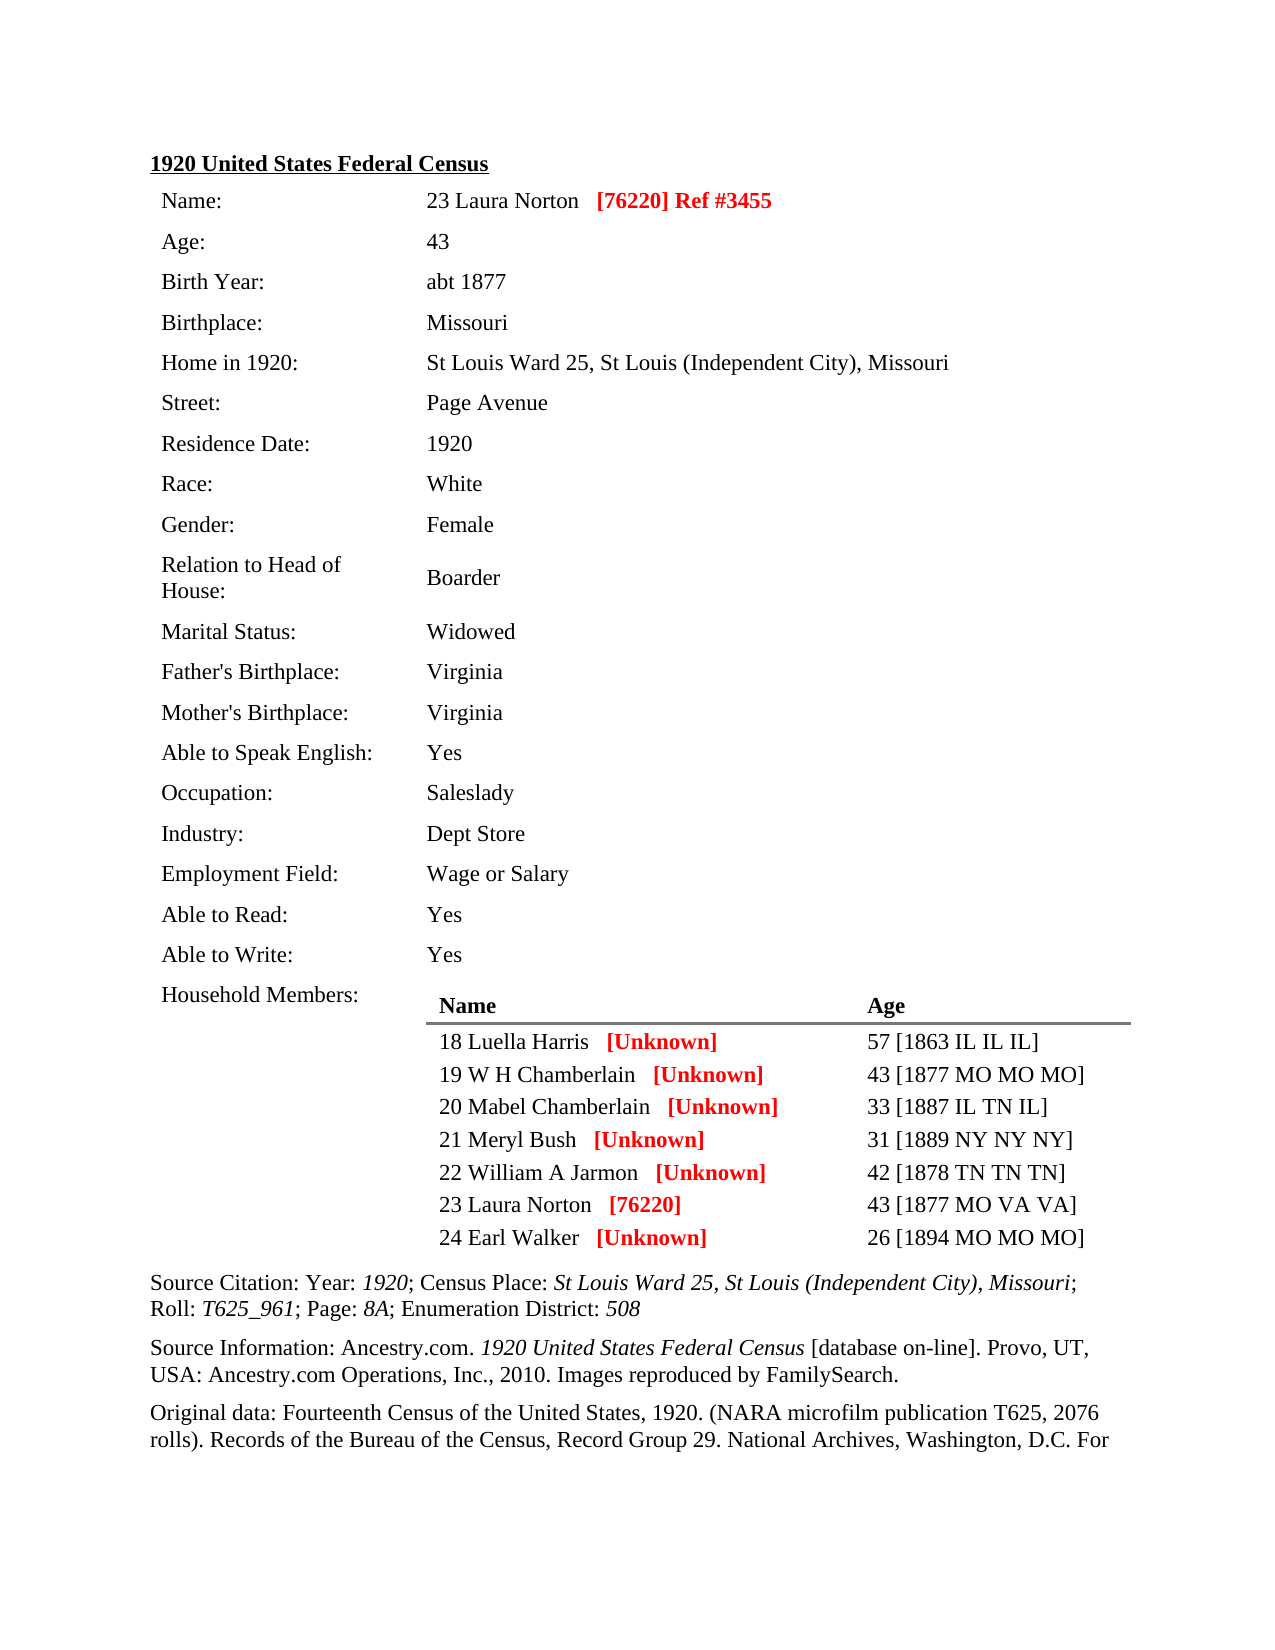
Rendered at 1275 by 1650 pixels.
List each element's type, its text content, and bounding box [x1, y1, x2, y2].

table_cell Relation to Head of House: [149, 540, 414, 607]
table_cell St Louis Ward 25, St Louis (Independent City), Missouri [414, 338, 1144, 378]
table_cell Household Members: [149, 971, 414, 1257]
text 1920 United States Federal Census [150, 150, 1125, 176]
table_header Name: [149, 176, 414, 217]
table_cell Yes [414, 930, 1144, 971]
table_cell Street: [149, 379, 414, 419]
table_cell Marital Status: [149, 607, 414, 647]
table_cell Saleslady [414, 769, 1144, 809]
table_cell Female [414, 500, 1144, 540]
table_cell Employment Field: [149, 849, 414, 890]
table_cell Virginia [414, 647, 1144, 688]
table_cell Residence Date: [149, 419, 414, 459]
text Source Information: Ancestry.com. 1920 United States Federal Census [database on-line]. Provo, UT, USA: Ancestry.com Operations, Inc., 2010. Images reproduced by FamilySearch. [150, 1334, 1125, 1387]
text Source Citation: Year: 1920; Census Place: St Louis Ward 25, St Louis (Independent City), Missouri; Roll: T625_961; Page: 8A; Enumeration District: 508 [150, 1269, 1125, 1322]
table_cell Industry: [149, 809, 414, 849]
table_cell Able to Speak English: [149, 728, 414, 768]
table_cell Dept Store [414, 809, 1144, 849]
table_cell Wage or Salary [414, 849, 1144, 890]
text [150, 1399, 1125, 1452]
table_cell Page Avenue [414, 379, 1144, 419]
table_cell abt 1877 [414, 257, 1144, 298]
table_cell [414, 971, 1144, 1257]
table_cell Race: [149, 459, 414, 500]
table_cell 43 [414, 217, 1144, 257]
table_cell Occupation: [149, 769, 414, 809]
table_cell Gender: [149, 500, 414, 540]
table_cell Widowed [414, 607, 1144, 647]
table_header 23 Laura Norton [76220] Ref #3455 [414, 176, 1144, 217]
table_cell Birth Year: [149, 257, 414, 298]
table_cell Yes [414, 890, 1144, 930]
table_cell Birthplace: [149, 298, 414, 338]
table_cell Father's Birthplace: [149, 647, 414, 688]
table_cell Virginia [414, 688, 1144, 728]
table_cell Home in 1920: [149, 338, 414, 378]
table_cell Age: [149, 217, 414, 257]
table_cell Mother's Birthplace: [149, 688, 414, 728]
table_cell Boarder [414, 540, 1144, 607]
table_cell Able to Write: [149, 930, 414, 971]
table_cell Yes [414, 728, 1144, 768]
table_cell Able to Read: [149, 890, 414, 930]
table_cell 1920 [414, 419, 1144, 459]
table_cell White [414, 459, 1144, 500]
table_cell Missouri [414, 298, 1144, 338]
